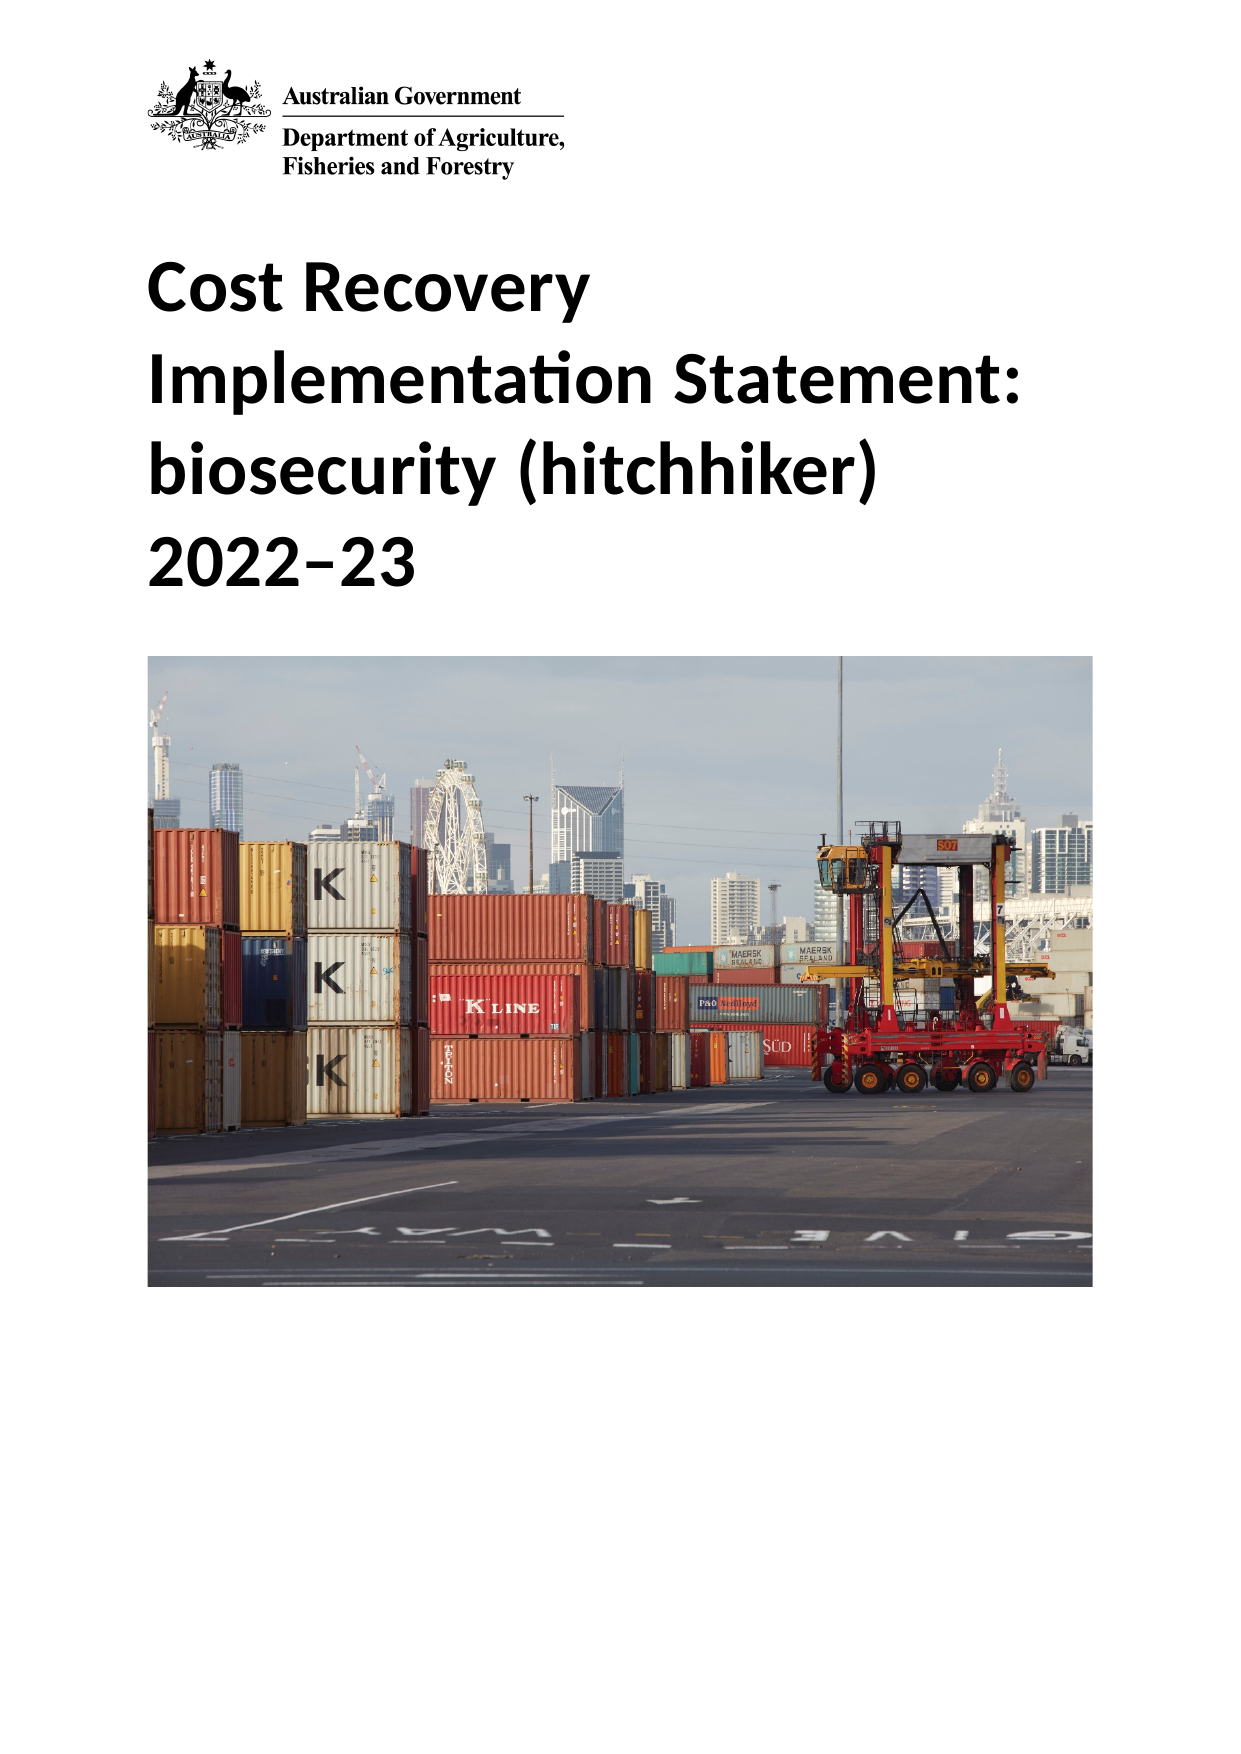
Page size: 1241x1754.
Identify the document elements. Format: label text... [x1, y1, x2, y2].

subtitle 2022–23 [148, 513, 1092, 605]
picture [147, 656, 1093, 1287]
picture [147, 59, 565, 181]
subtitle Cost Recovery Implementation Statement: biosecurity (hitchhiker) [148, 239, 1092, 513]
